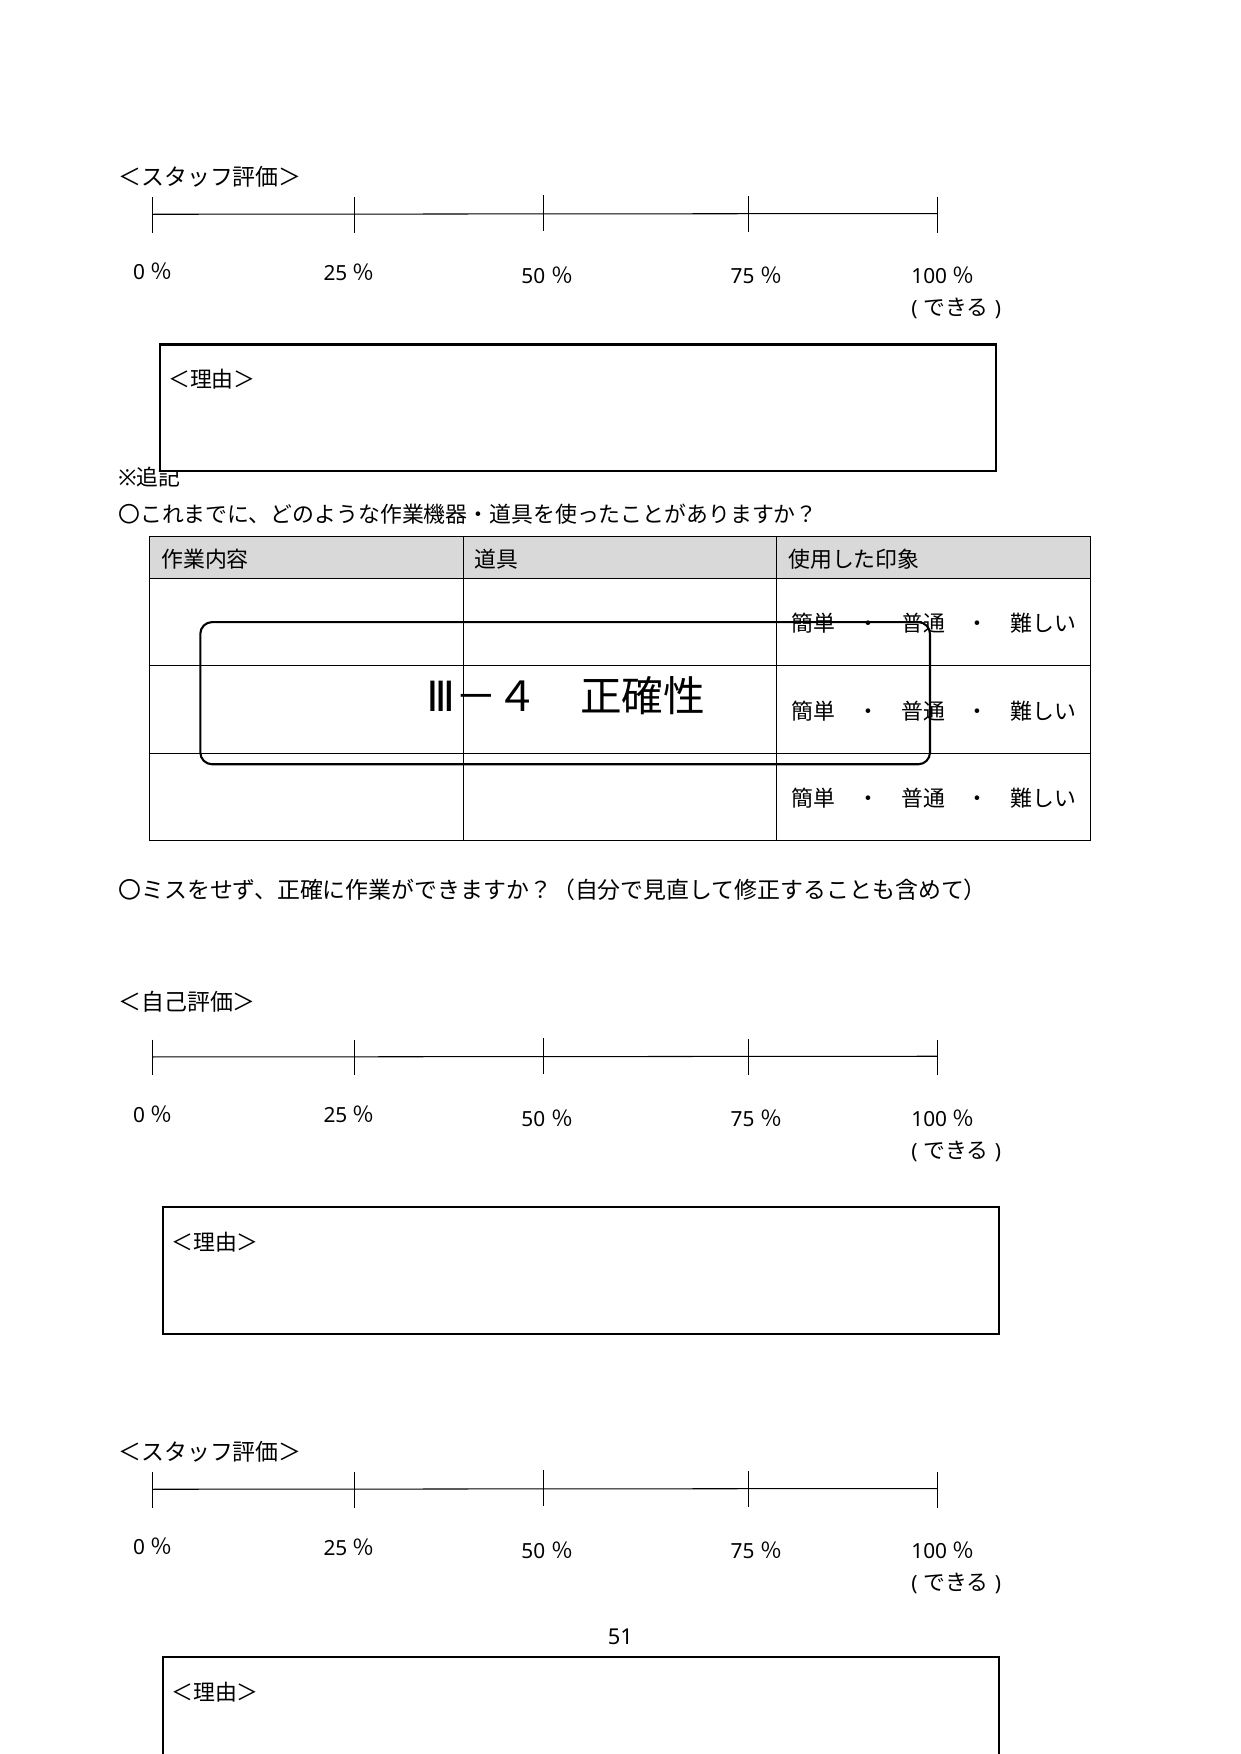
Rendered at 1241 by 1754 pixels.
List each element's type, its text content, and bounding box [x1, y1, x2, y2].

table_cell 簡単 ・ 普通 ・ 難しい [777, 579, 1090, 665]
table_header 作業内容 [150, 537, 463, 578]
table_cell [150, 666, 463, 753]
table_header 使用した印象 [777, 537, 1090, 578]
text ＜自己評価＞ [118, 982, 1122, 1019]
text ＜スタッフ評価＞ [118, 1432, 1122, 1469]
text ＜スタッフ評価＞ [118, 157, 1122, 194]
table_cell 簡単 ・ 普通 ・ 難しい [777, 754, 1090, 840]
text ※追記 [118, 457, 1122, 494]
table_cell 簡単 ・ 普通 ・ 難しい [777, 666, 1090, 753]
table_cell [464, 666, 776, 753]
table_cell [464, 754, 776, 840]
text 〇ミスをせず、正確に作業ができますか？（自分で見直して修正することも含めて） [118, 832, 1122, 907]
table_cell [464, 579, 776, 665]
text 〇これまでに、どのような作業機器・道具を使ったことがありますか？ [118, 494, 1122, 532]
table_cell [150, 754, 463, 840]
table_cell [150, 579, 463, 665]
table_header 道具 [464, 537, 776, 578]
